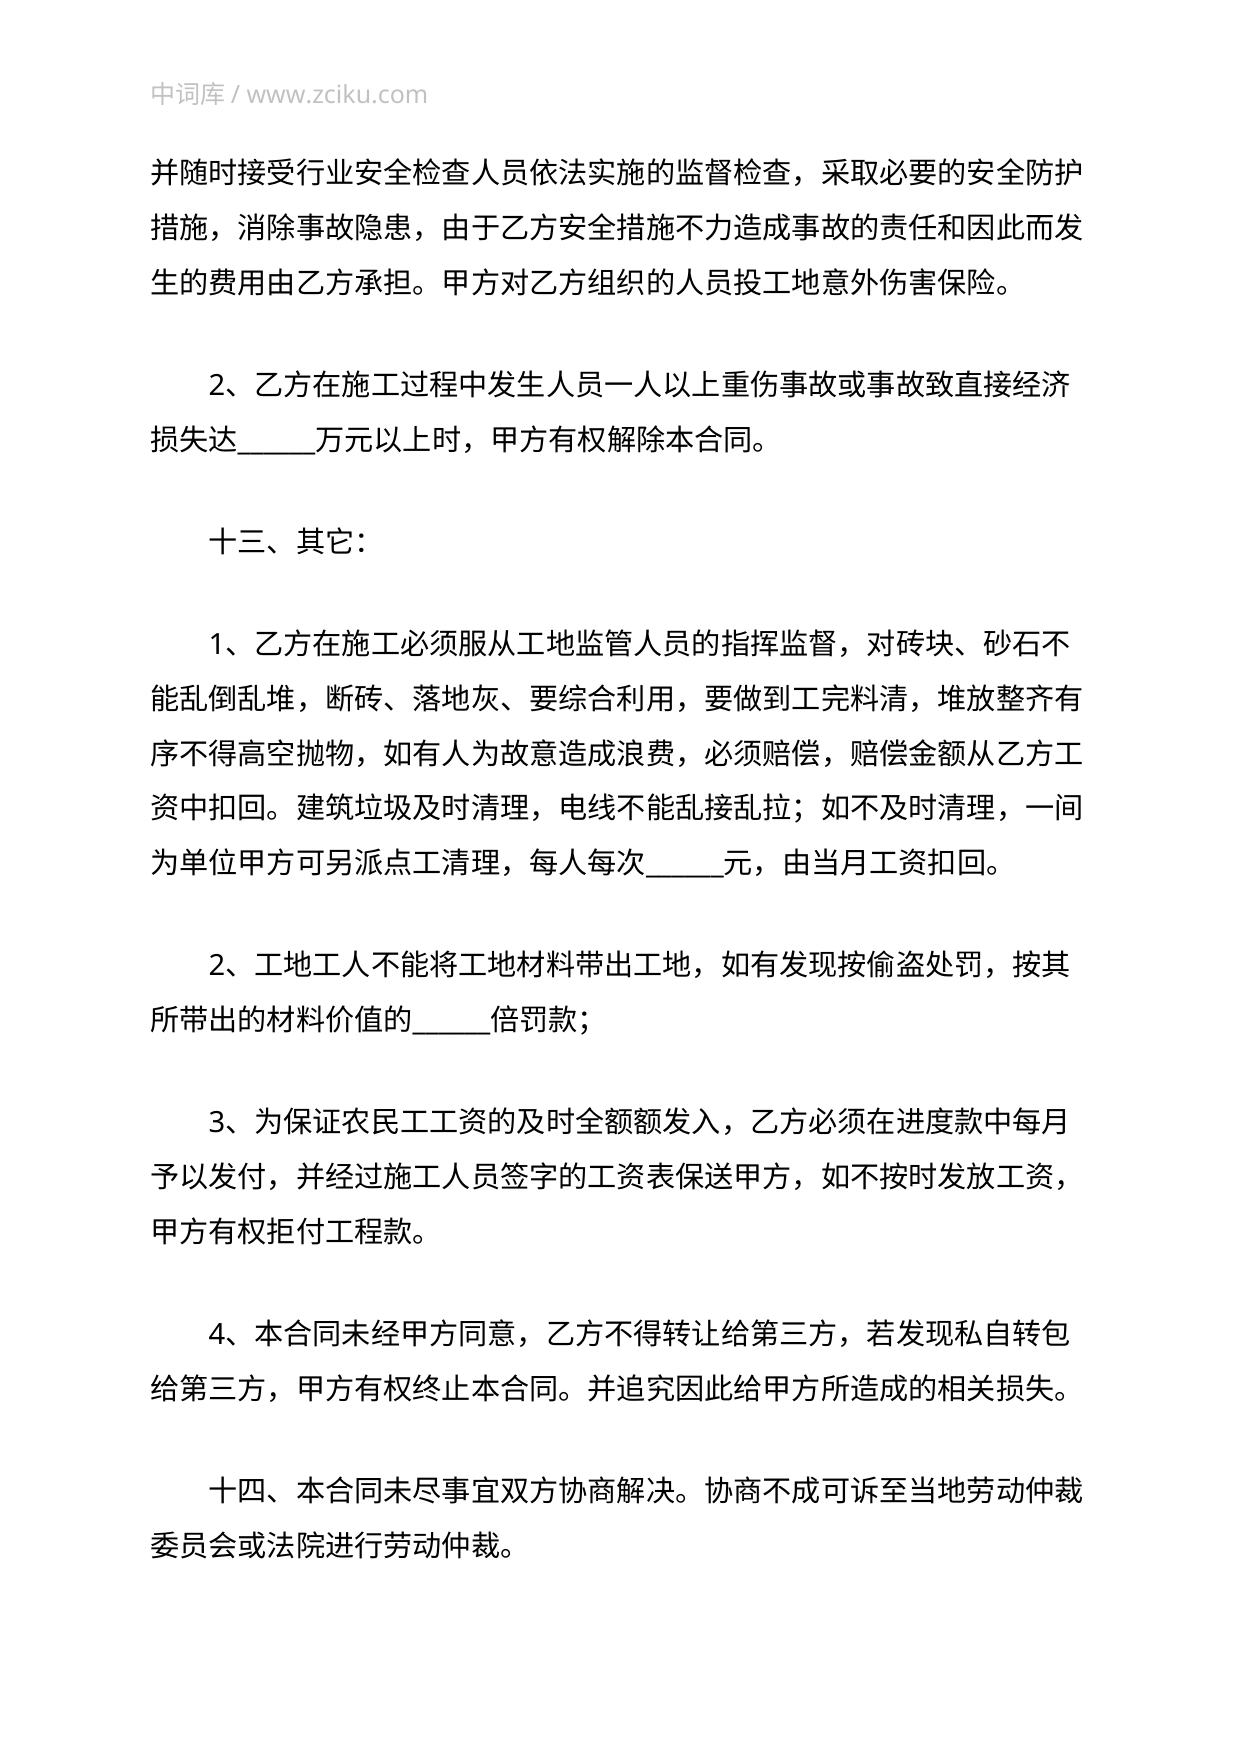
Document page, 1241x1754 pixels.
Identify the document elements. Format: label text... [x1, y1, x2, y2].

text 十三、其它： [150, 518, 1090, 561]
text 2、乙方在施工过程中发生人员一人以上重伤事故或事故致直接经济损失达______万元以上时，甲方有权解除本合同。 [150, 362, 1090, 459]
text 十四、本合同未尽事宜双方协商解决。协商不成可诉至当地劳动仲裁委员会或法院进行劳动仲裁。 [150, 1467, 1090, 1564]
text 1、乙方在施工必须服从工地监管人员的指挥监督，对砖块、砂石不能乱倒乱堆，断砖、落地灰、要综合利用，要做到工完料清，堆放整齐有序不得高空抛物，如有人为故意造成浪费，必须赔偿，赔偿金额从乙方工资中扣回。建筑垃圾及时清理，电线不能乱接乱拉；如不及时清理，一间为单位甲方可另派点工清理，每人每次______元，由当月工资扣回。 [150, 620, 1090, 882]
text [150, 150, 1090, 302]
text 4、本合同未经甲方同意，乙方不得转让给第三方，若发现私自转包给第三方，甲方有权终止本合同。并追究因此给甲方所造成的相关损失。 [150, 1311, 1090, 1408]
text 3、为保证农民工工资的及时全额额发入，乙方必须在进度款中每月予以发付，并经过施工人员签字的工资表保送甲方，如不按时发放工资，甲方有权拒付工程款。 [150, 1099, 1090, 1251]
text 2、工地工人不能将工地材料带出工地，如有发现按偷盗处罚，按其所带出的材料价值的______倍罚款； [150, 942, 1090, 1039]
